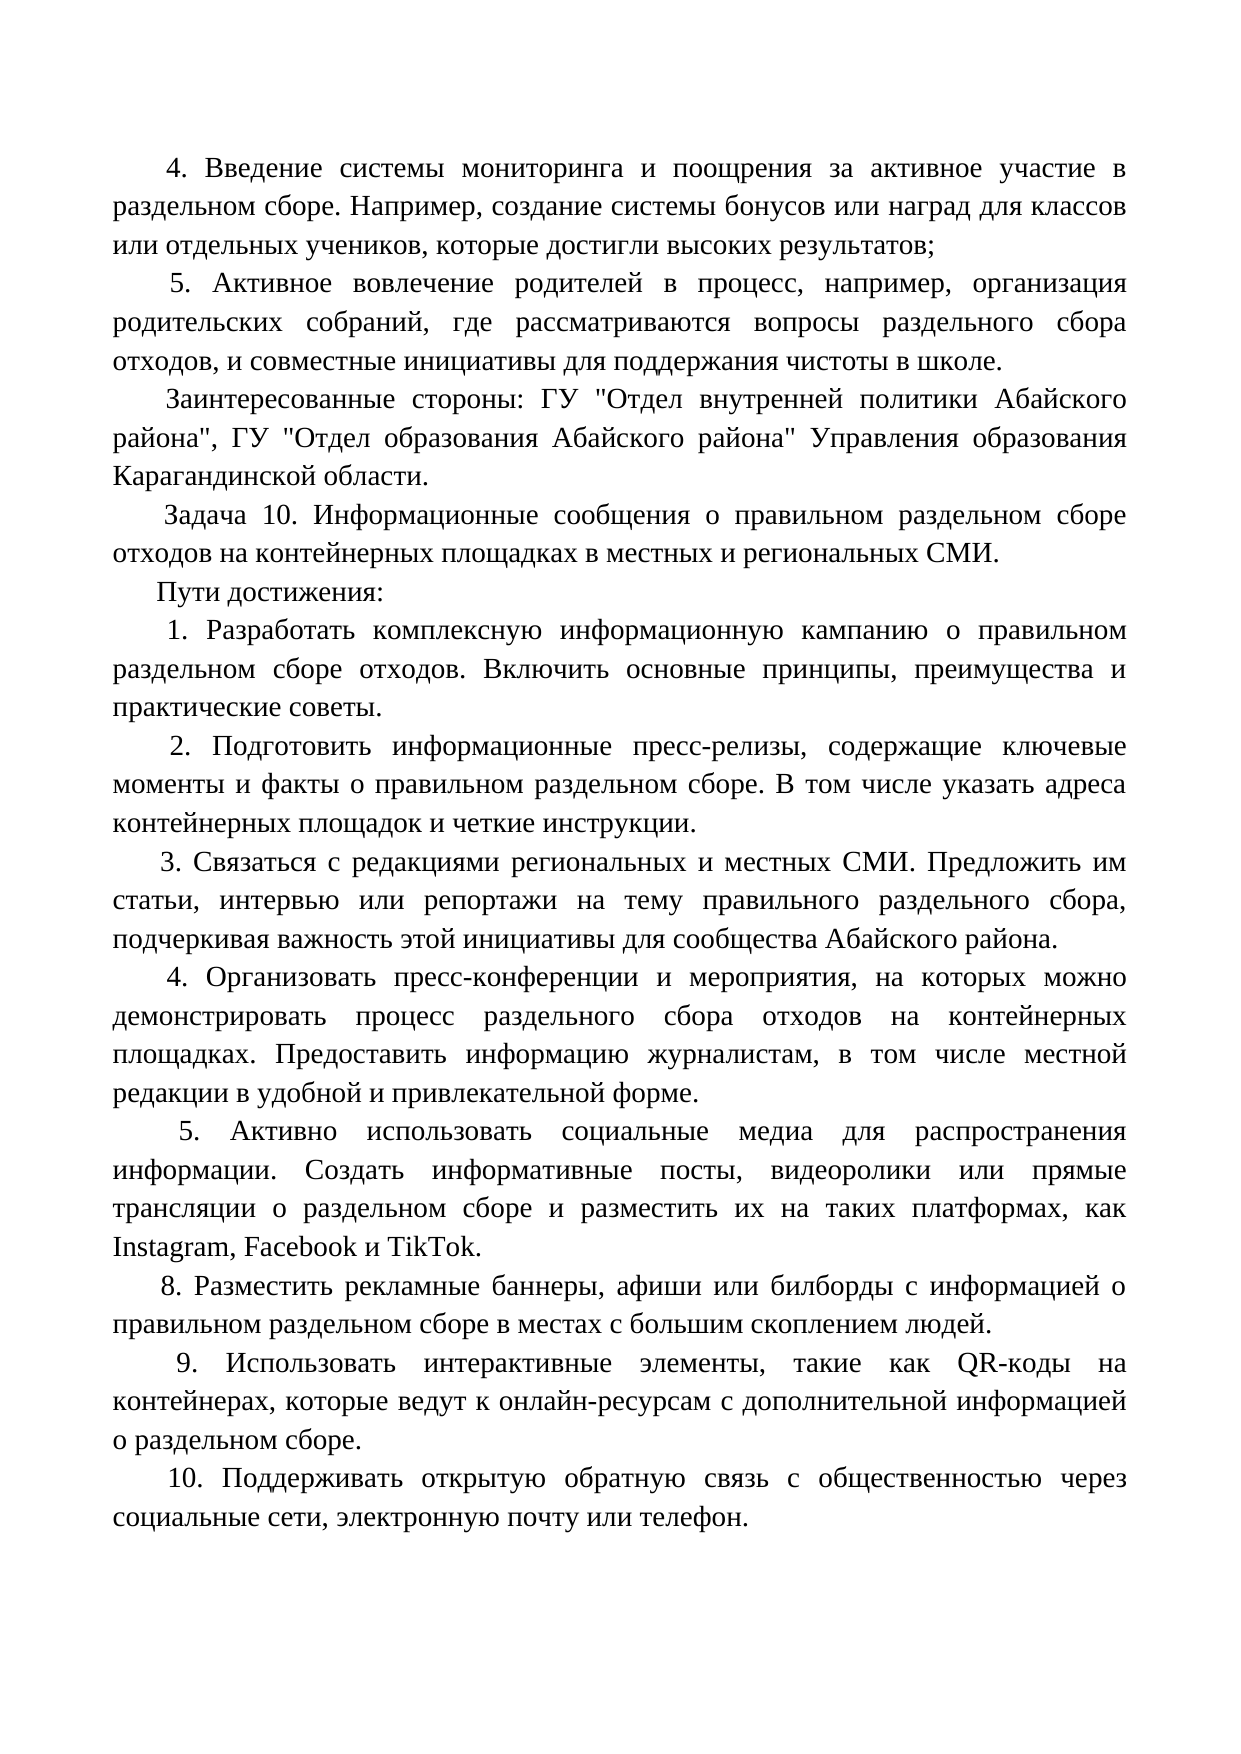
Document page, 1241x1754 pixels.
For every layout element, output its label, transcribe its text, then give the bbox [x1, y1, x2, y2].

text 1. Разработать комплексную информационную кампанию о правильном раздельном сборе отходов. Включить основные принципы, преимущества и практические советы. [112, 612, 1128, 723]
text 5. Активное вовлечение родителей в процесс, например, организация родительских собраний, где рассматриваются вопросы раздельного сбора отходов, и совместные инициативы для поддержания чистоты в школе. [112, 266, 1128, 376]
text Заинтересованные стороны: ГУ "Отдел внутренней политики Абайского района", ГУ "Отдел образования Абайского района" Управления образования Карагандинской области. [112, 381, 1128, 492]
text Задача 10. Информационные сообщения о правильном раздельном сборе отходов на контейнерных площадках в местных и региональных СМИ. [112, 497, 1128, 569]
text Пути достижения: [112, 574, 1128, 607]
text 4. Организовать пресс-конференции и мероприятия, на которых можно демонстрировать процесс раздельного сбора отходов на контейнерных площадках. Предоставить информацию журналистам, в том числе местной редакции в удобной и привлекательной форме. [112, 959, 1128, 1108]
text 10. Поддерживать открытую обратную связь с общественностью через социальные сети, электронную почту или телефон. [112, 1460, 1128, 1532]
text 8. Разместить рекламные баннеры, афиши или билборды с информацией о правильном раздельном сборе в местах с большим скоплением людей. [112, 1268, 1128, 1340]
text 4. Введение системы мониторинга и поощрения за активное участие в раздельном сборе. Например, создание системы бонусов или наград для классов или отдельных учеников, которые достигли высоких результатов; [112, 150, 1128, 261]
text 3. Связаться с редакциями региональных и местных СМИ. Предложить им статьи, интервью или репортажи на тему правильного раздельного сбора, подчеркивая важность этой инициативы для сообщества Абайского района. [112, 844, 1128, 954]
text 2. Подготовить информационные пресс-релизы, содержащие ключевые моменты и факты о правильном раздельном сборе. В том числе указать адреса контейнерных площадок и четкие инструкции. [112, 728, 1128, 839]
text 9. Использовать интерактивные элементы, такие как QR-коды на контейнерах, которые ведут к онлайн-ресурсам с дополнительной информацией о раздельном сборе. [112, 1345, 1128, 1455]
text 5. Активно использовать социальные медиа для распространения информации. Создать информативные посты, видеоролики или прямые трансляции о раздельном сборе и разместить их на таких платформах, как Instagram, Facebook и TikTok. [112, 1113, 1128, 1263]
